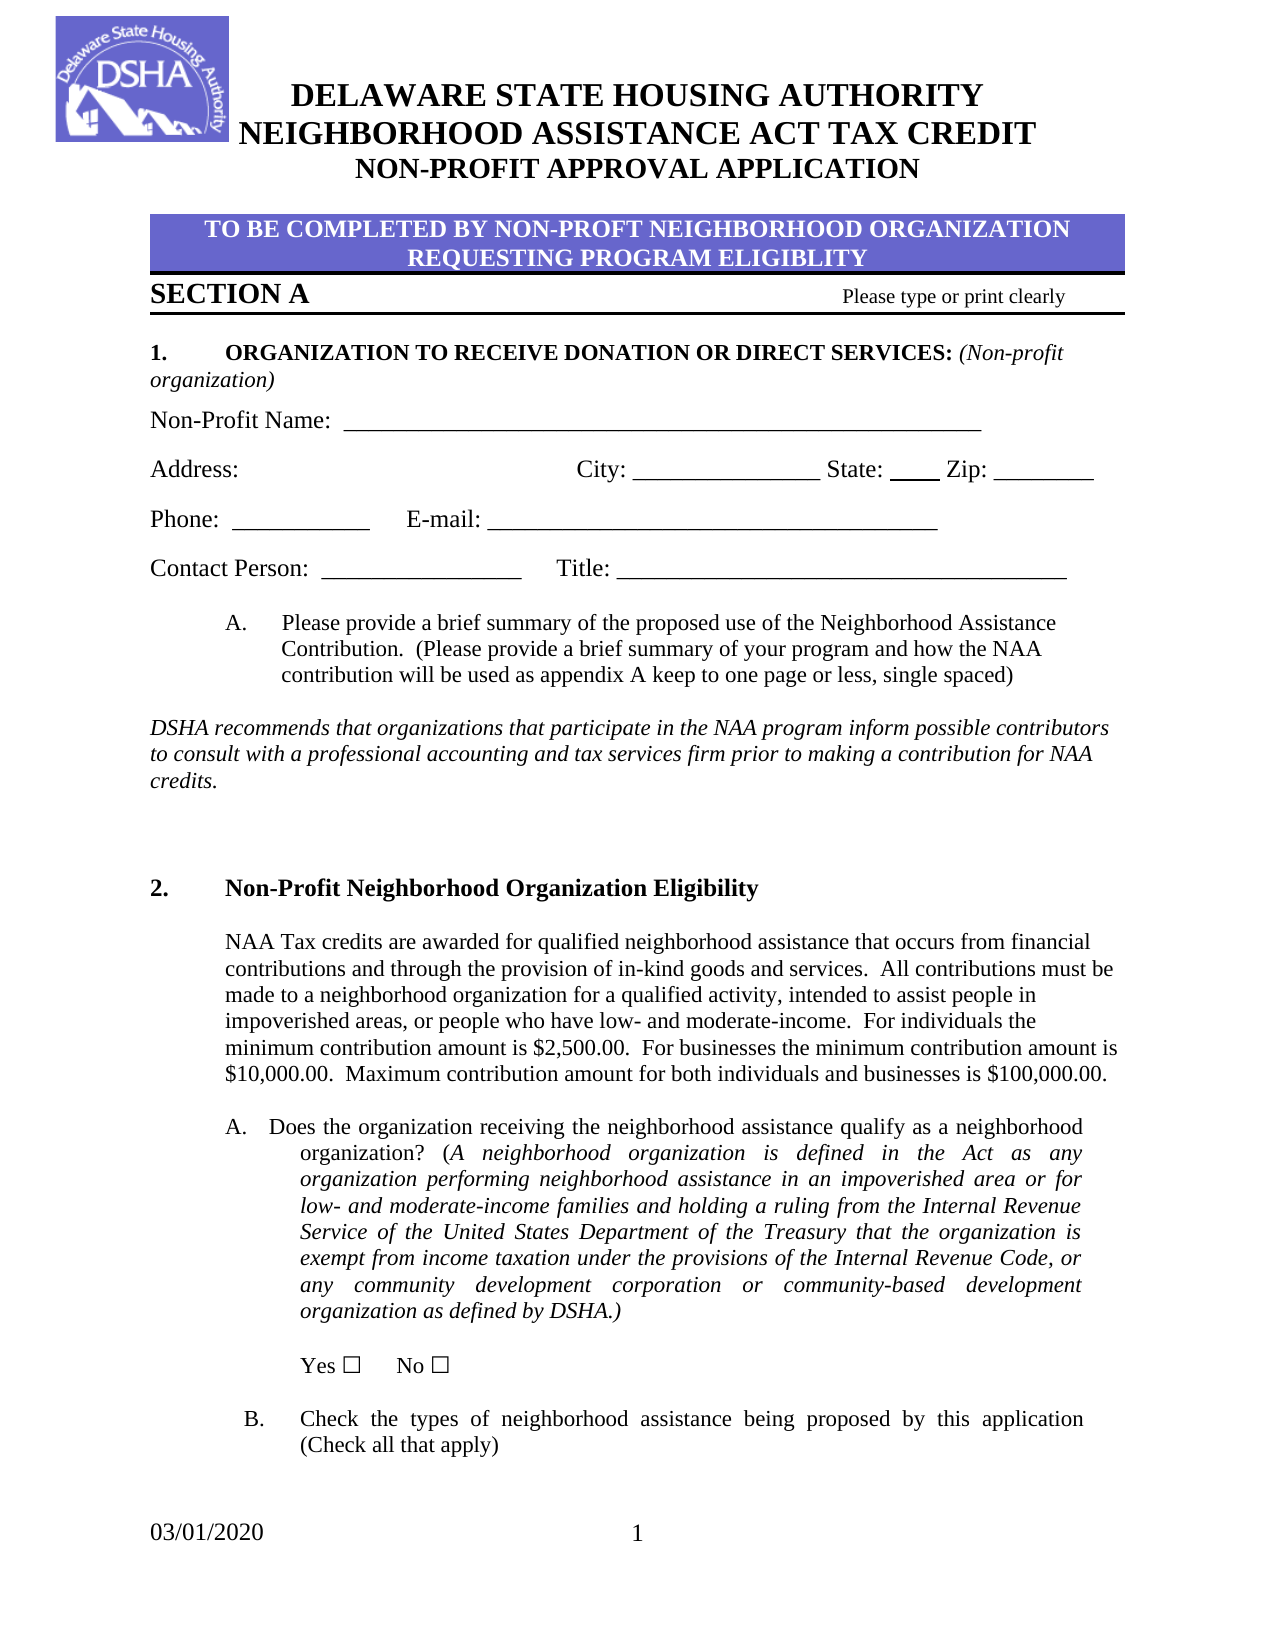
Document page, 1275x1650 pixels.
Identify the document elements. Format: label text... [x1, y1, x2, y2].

text Phone: E-mail: [150, 504, 1125, 533]
text TO BE COMPLETED BY NON-PROFT NEIGHBORHOOD ORGANIZATION REQUESTING PROGRAM ELIGIBLITY [150, 214, 1125, 271]
text A. Does the organization receiving the neighborhood assistance qualify as a neighborhood organization? (A neighborhood organization is defined in the Act as any organization performing neighborhood assistance in an impoverished area or for low- and moderate-income families and holding a ruling from the Internal Revenue Service of the United States Department of the Treasury that the organization is exempt from income taxation under the provisions of the Internal Revenue Code, or any community development corporation or community-based development organization as defined by DSHA.) [225, 1113, 1085, 1323]
text 1. ORGANIZATION TO RECEIVE DONATION OR DIRECT SERVICES: (Non-profit organization) [150, 339, 1125, 392]
picture [55, 16, 229, 142]
text Non-Profit Name: [150, 405, 1125, 433]
text A. Please provide a brief summary of the proposed use of the Neighborhood Assistance Contribution. (Please provide a brief summary of your program and how the NAA contribution will be used as appendix A keep to one page or less, single spaced) [225, 608, 1125, 688]
text B. Check the types of neighborhood assistance being proposed by this application (Check all that apply) [244, 1405, 1085, 1457]
text DSHA recommends that organizations that participate in the NAA program inform possible contributors to consult with a professional accounting and tax services firm prior to making a contribution for NAA credits. [150, 714, 1125, 793]
text 2. Non-Profit Neighborhood Organization Eligibility [150, 873, 1125, 902]
text NAA Tax credits are awarded for qualified neighborhood assistance that occurs from financial contributions and through the provision of in-kind goods and services. All contributions must be made to a neighborhood organization for a qualified activity, intended to assist people in impoverished areas, or people who have low- and moderate-income. For individuals the minimum contribution amount is $2,500.00. For businesses the minimum contribution amount is $10,000.00. Maximum contribution amount for both individuals and businesses is $100,000.00. [225, 928, 1125, 1086]
text Yes No [150, 1348, 1085, 1380]
text Contact Person: Title: [150, 553, 1125, 582]
text Address: City: State: Zip: [150, 454, 1125, 483]
text SECTION A Please type or print clearly [150, 275, 1125, 312]
